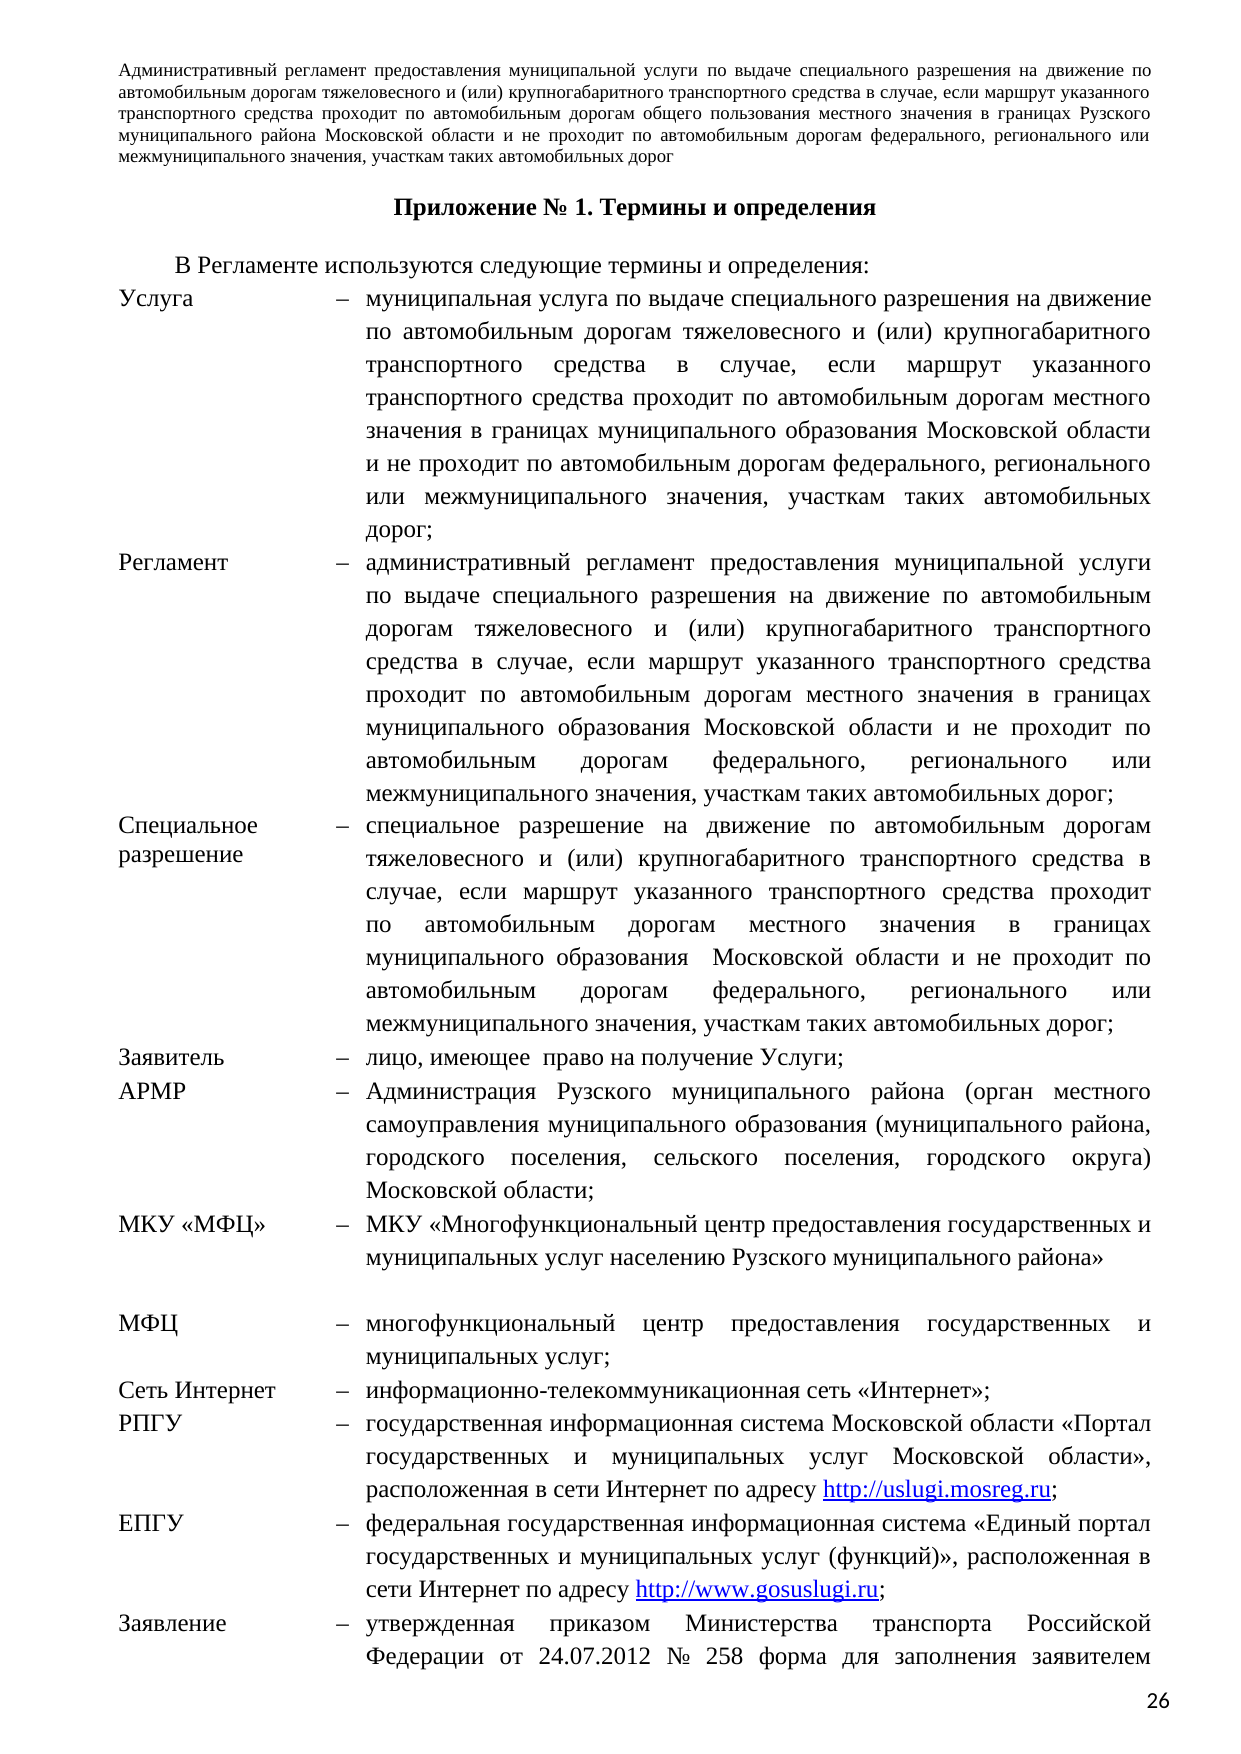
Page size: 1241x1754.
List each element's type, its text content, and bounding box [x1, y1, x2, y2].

table_cell – [325, 547, 354, 810]
table_cell Администрация Рузского муниципального района (орган местного самоуправления муниципального образования (муниципального района, городского поселения, сельского поселения, городского округа) Московской области; [354, 1076, 1163, 1209]
table_cell – [325, 1076, 354, 1209]
table_cell МКУ «МФЦ» [107, 1209, 325, 1308]
table_cell – [325, 1375, 354, 1408]
table_cell АРМР [107, 1076, 325, 1209]
table_cell – [325, 1308, 354, 1375]
table_cell МФЦ [107, 1308, 325, 1375]
table_cell Сеть Интернет [107, 1375, 325, 1408]
table_cell специальное разрешение на движение по автомобильным дорогам тяжеловесного и (или) крупногабаритного транспортного средства в случае, если маршрут указанного транспортного средства проходит по автомобильным дорогам местного значения в границах муниципального образования Московской области и не проходит по автомобильным дорогам федерального, регионального или межмуниципального значения, участкам таких автомобильных дорог; [354, 810, 1163, 1042]
table_cell информационно-телекоммуникационная сеть «Интернет»; [354, 1375, 1163, 1408]
table_cell – [325, 1042, 354, 1076]
table_cell лицо, имеющее право на получение Услуги; [354, 1042, 1163, 1076]
table_cell Заявление [107, 1608, 325, 1670]
table_cell Специальное разрешение [107, 810, 325, 1042]
table_cell – [325, 1608, 354, 1670]
table_cell государственная информационная система Московской области «Портал государственных и муниципальных услуг Московской области», расположенная в сети Интернет по адресу http://uslugi.mosreg.ru; [354, 1409, 1163, 1508]
table_cell Заявитель [107, 1042, 325, 1076]
text В Регламенте используются следующие термины и определения: [118, 250, 1152, 279]
table_cell РПГУ [107, 1409, 325, 1508]
table_cell Регламент [107, 547, 325, 810]
table_header – [325, 283, 354, 547]
text Приложение № 1. Термины и определения [118, 192, 1152, 221]
table_cell – [325, 810, 354, 1042]
table_cell МКУ «Многофункциональный центр предоставления государственных и муниципальных услуг населению Рузского муниципального района» [354, 1209, 1163, 1308]
table_header муниципальная услуга по выдаче специального разрешения на движение по автомобильным дорогам тяжеловесного и (или) крупногабаритного транспортного средства в случае, если маршрут указанного транспортного средства проходит по автомобильным дорогам местного значения в границах муниципального образования Московской области и не проходит по автомобильным дорогам федерального, регионального или межмуниципального значения, участкам таких автомобильных дорог; [354, 283, 1163, 547]
table_cell – [325, 1209, 354, 1308]
table_cell – [325, 1409, 354, 1508]
table_cell многофункциональный центр предоставления государственных и муниципальных услуг; [354, 1308, 1163, 1375]
table_cell административный регламент предоставления муниципальной услуги по выдаче специального разрешения на движение по автомобильным дорогам тяжеловесного и (или) крупногабаритного транспортного средства в случае, если маршрут указанного транспортного средства проходит по автомобильным дорогам местного значения в границах муниципального образования Московской области и не проходит по автомобильным дорогам федерального, регионального или межмуниципального значения, участкам таких автомобильных дорог; [354, 547, 1163, 810]
table_cell федеральная государственная информационная система «Единый портал государственных и муниципальных услуг (функций)», расположенная в сети Интернет по адресу http://www.gosuslugi.ru; [354, 1508, 1163, 1608]
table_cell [354, 1608, 1163, 1670]
table_header Услуга [107, 283, 325, 547]
table_cell ЕПГУ [107, 1508, 325, 1608]
table_cell – [325, 1508, 354, 1608]
